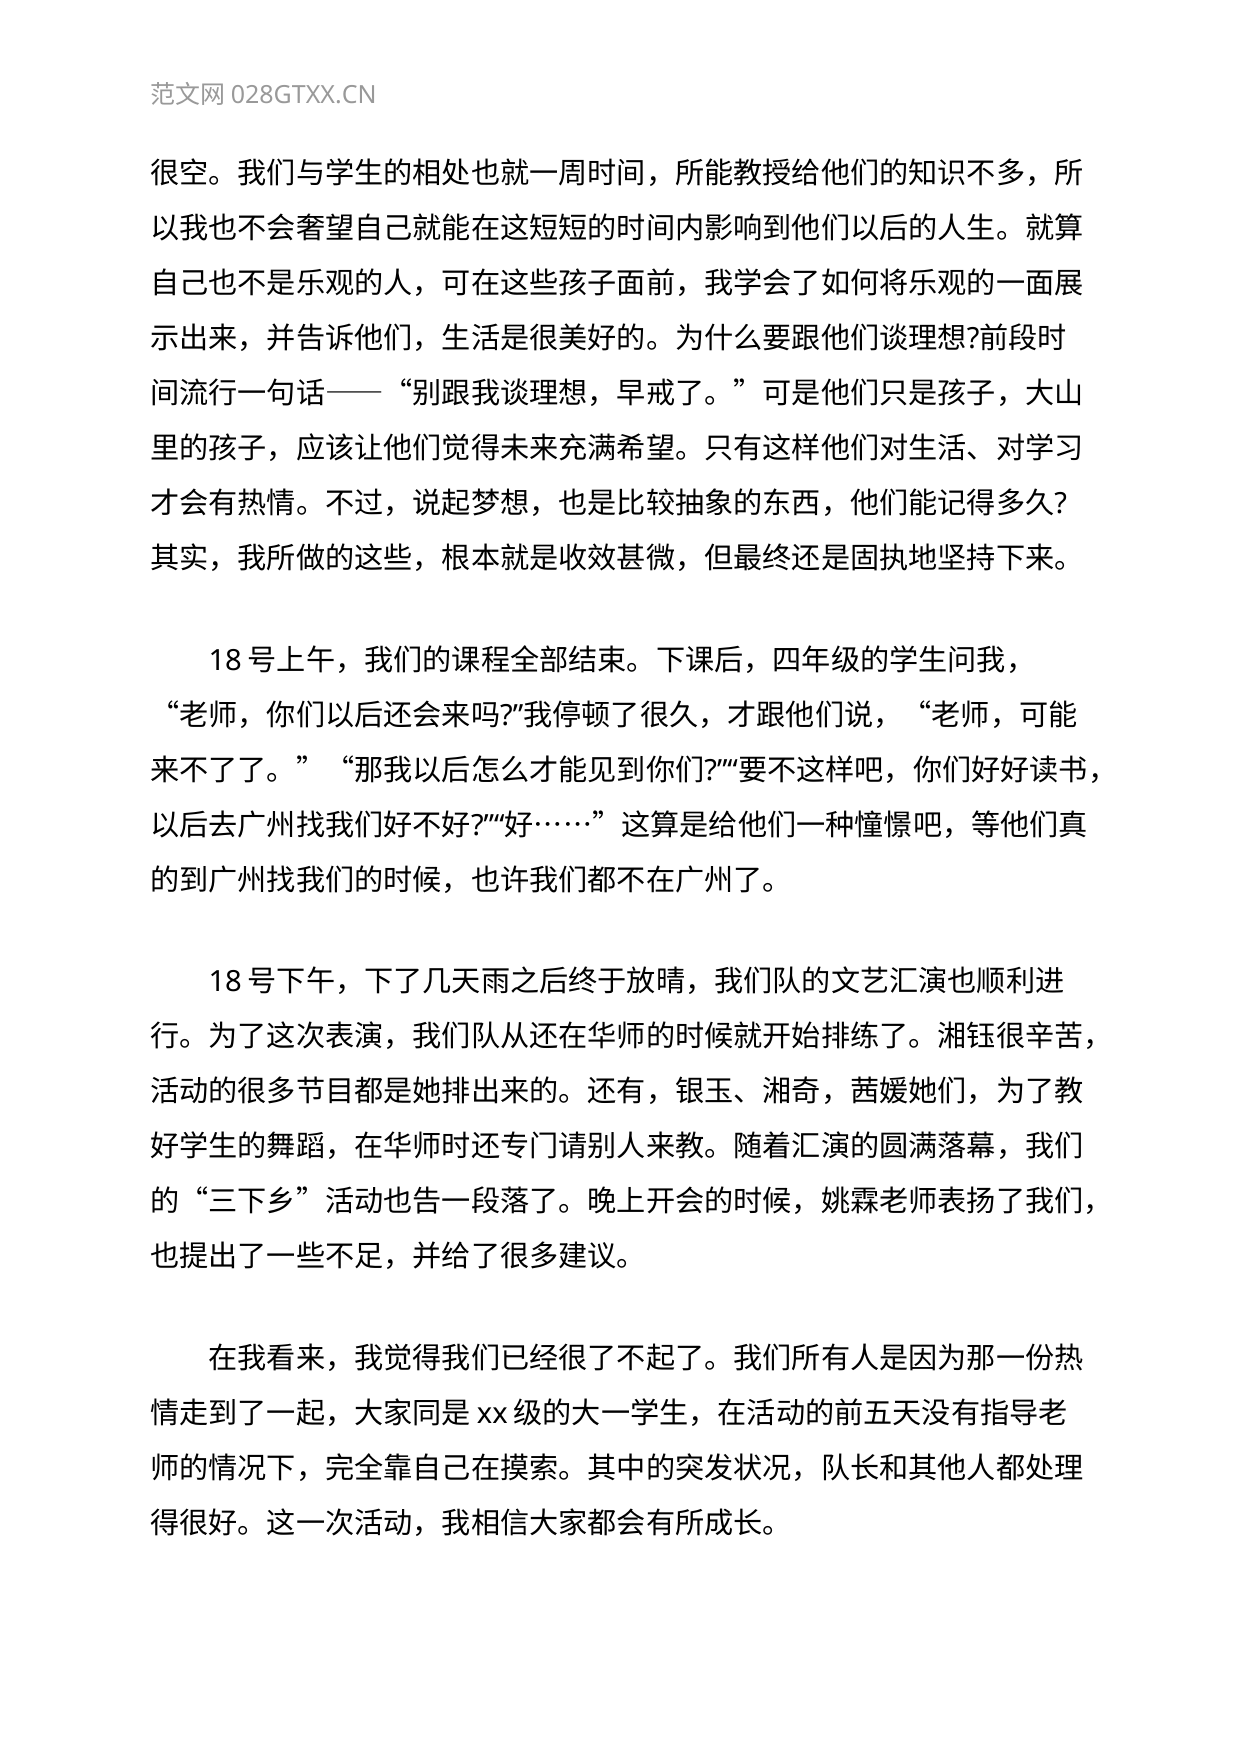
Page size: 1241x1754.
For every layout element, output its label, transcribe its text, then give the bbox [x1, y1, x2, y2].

text 在我看来，我觉得我们已经很了不起了。我们所有人是因为那一份热情走到了一起，大家同是xx级的大一学生，在活动的前五天没有指导老师的情况下，完全靠自己在摸索。其中的突发状况，队长和其他人都处理得很好。这一次活动，我相信大家都会有所成长。 [150, 1334, 1090, 1541]
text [150, 150, 1090, 577]
text 18号上午，我们的课程全部结束。下课后，四年级的学生问我，“老师，你们以后还会来吗?”我停顿了很久，才跟他们说，“老师，可能来不了了。”“那我以后怎么才能见到你们?”“要不这样吧，你们好好读书，以后去广州找我们好不好?”“好……”这算是给他们一种憧憬吧，等他们真的到广州找我们的时候，也许我们都不在广州了。 [150, 636, 1090, 898]
text 18号下午，下了几天雨之后终于放晴，我们队的文艺汇演也顺利进行。为了这次表演，我们队从还在华师的时候就开始排练了。湘钰很辛苦，活动的很多节目都是她排出来的。还有，银玉、湘奇，茜媛她们，为了教好学生的舞蹈，在华师时还专门请别人来教。随着汇演的圆满落幕，我们的“三下乡”活动也告一段落了。晚上开会的时候，姚霖老师表扬了我们，也提出了一些不足，并给了很多建议。 [150, 958, 1090, 1275]
